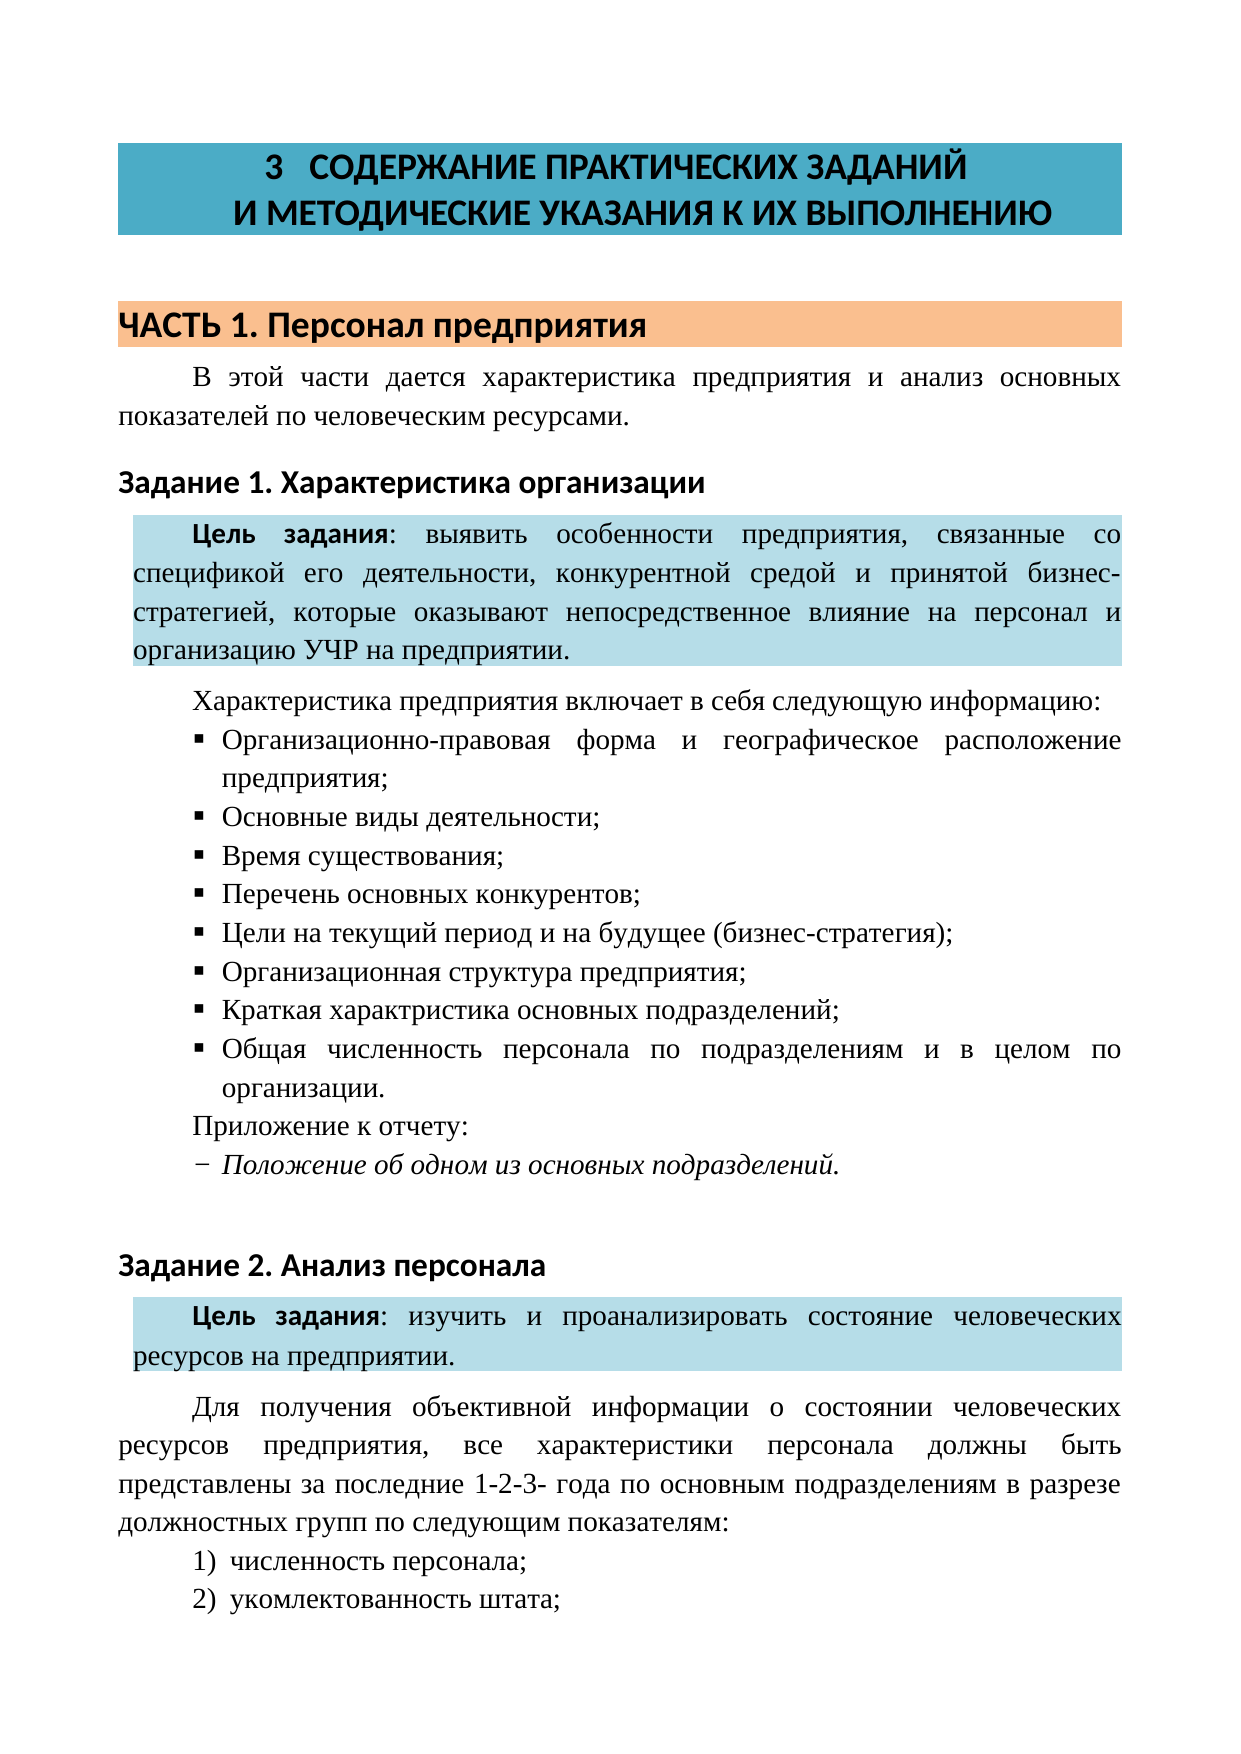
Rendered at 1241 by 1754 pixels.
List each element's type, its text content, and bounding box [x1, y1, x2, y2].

list Краткая характристика основных подразделений; [192, 992, 1122, 1026]
list Общая численность персонала по подразделениям и в целом по организации. [192, 1031, 1122, 1103]
list Основные виды деятельности; [192, 799, 1122, 833]
list укомлектованность штата; [192, 1581, 1122, 1615]
list Цели на текущий период и на будущее (бизнес-стратегия); [192, 915, 1122, 949]
text Цель задания: изучить и проанализировать состояние человеческих ресурсов на предприятии. [133, 1297, 1122, 1371]
subtitle Задание 1. Характеристика организации [118, 461, 1122, 502]
list Положение об одном из основных подразделений. [192, 1147, 1122, 1180]
list Время существования; [192, 838, 1122, 871]
subtitle ЧАСТЬ 1. Персонал предприятия [118, 301, 1122, 347]
subtitle Задание 2. Анализ персонала [118, 1244, 1122, 1284]
text Цель задания: выявить особенности предприятия, связанные со спецификой его деятельности, конкурентной средой и принятой бизнес-стратегией, которые оказывают непосредственное влияние на персонал и организацию УЧР на предприятии. [133, 515, 1122, 666]
text Приложение к отчету: [119, 1108, 1122, 1142]
list Организационная структура предприятия; [192, 954, 1122, 987]
list Организационно-правовая форма и географическое расположение предприятия; [192, 722, 1122, 794]
text В этой части дается характеристика предприятия и анализ основных показателей по человеческим ресурсами. [118, 359, 1122, 431]
list Характеристика предприятия включает в себя следующую информацию: [118, 683, 1122, 717]
list Для получения объективной информации о состоянии человеческих ресурсов предприятия, все характеристики персонала должны быть представлены за последние 1-2-3- года по основным подразделениям в разрезе должностных групп по следующим показателям: [118, 1389, 1122, 1538]
list численность персонала; [192, 1543, 1122, 1576]
list Перечень основных конкурентов; [192, 876, 1122, 910]
subtitle Содержание практических заданий и методические указания к их выполнению [118, 143, 1122, 235]
